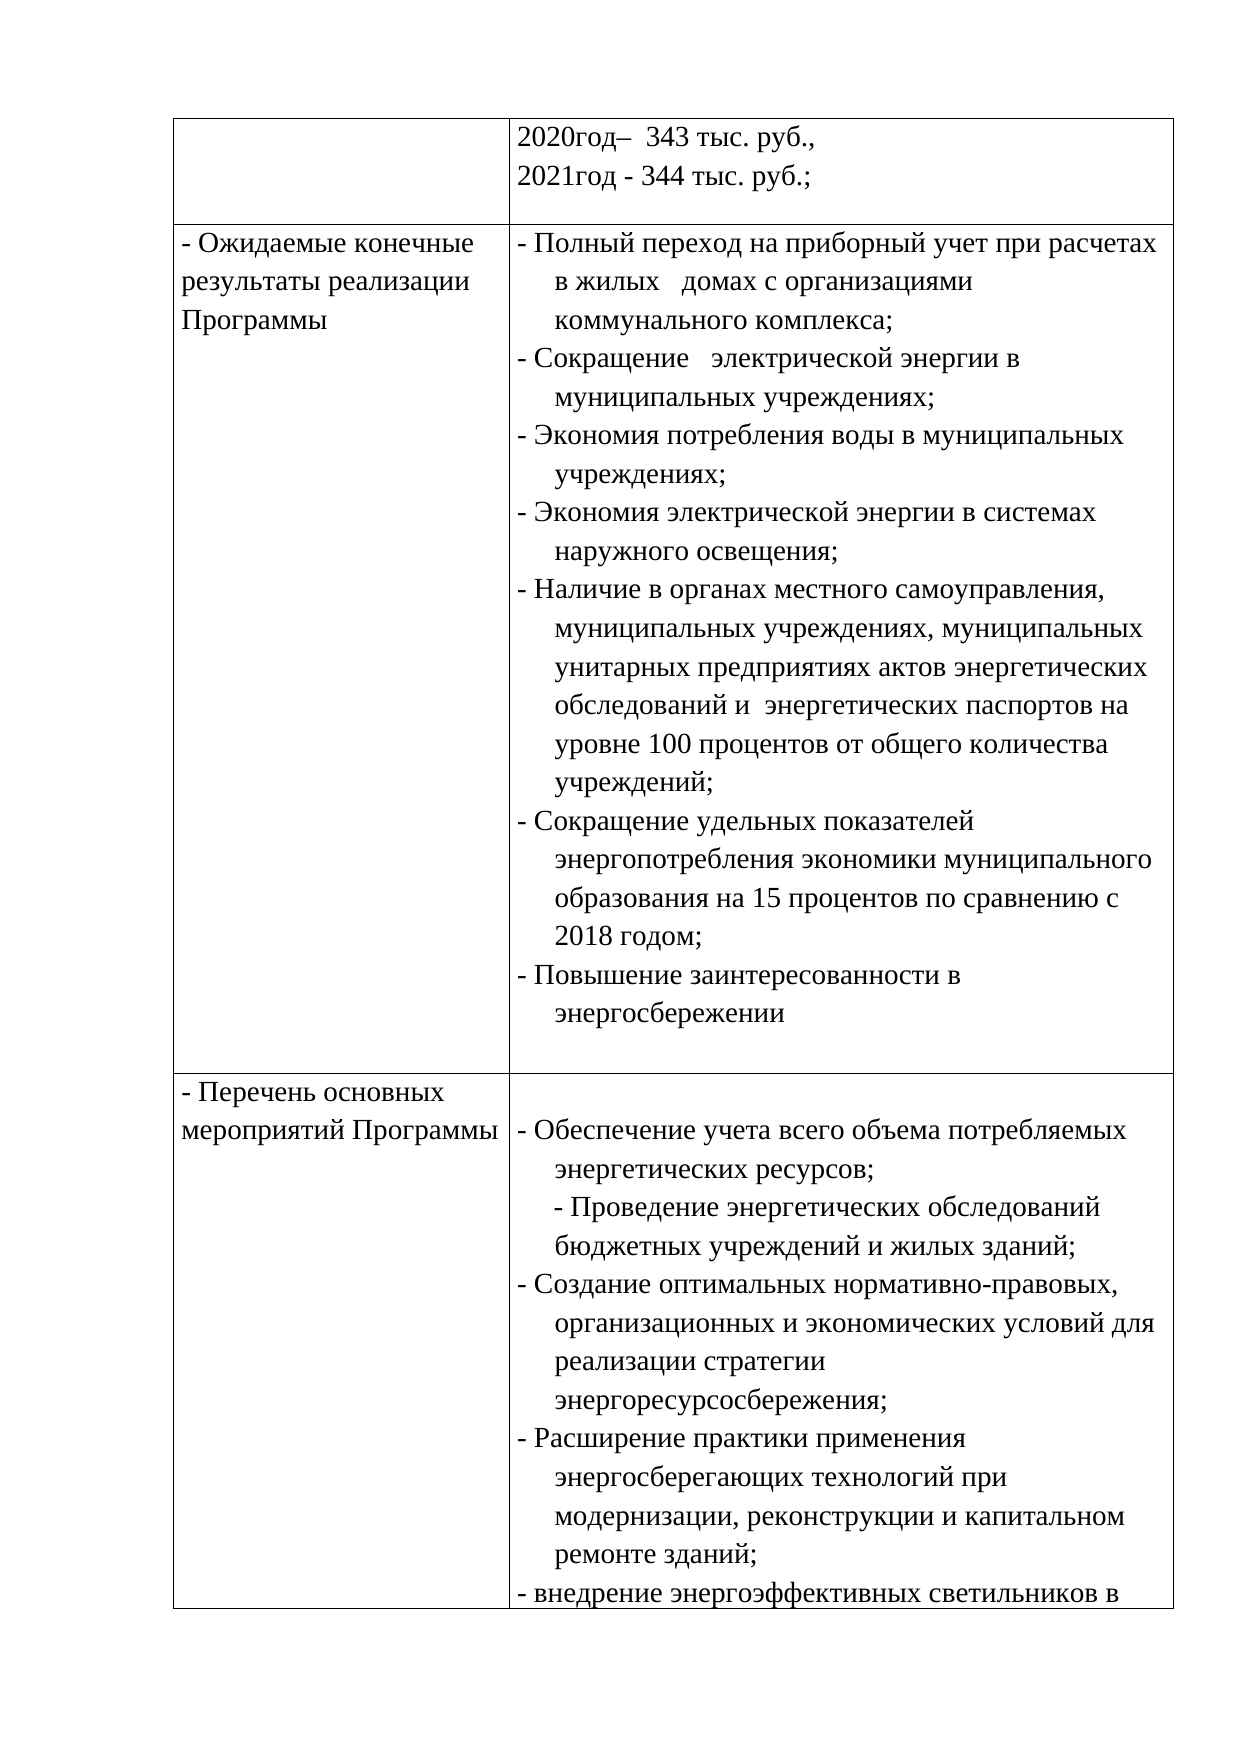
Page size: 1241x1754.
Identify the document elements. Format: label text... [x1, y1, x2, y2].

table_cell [510, 119, 1173, 224]
table_cell - Ожидаемые конечные результаты реализации Программы [174, 225, 509, 1073]
table_cell - Полный переход на приборный учет при расчетах в жилых домах с организациями коммунального комплекса; - Сокращение электрической энергии в муниципальных учреждениях; - Экономия потребления воды в муниципальных учреждениях; - Экономия электрической энергии в системах наружного освещения; - Наличие в органах местного самоуправления, муниципальных учреждениях, муниципальных унитарных предприятиях актов энергетических обследований и энергетических паспортов на уровне 100 процентов от общего количества учреждений; - Сокращение удельных показателей энергопотребления экономики муниципального образования на 15 процентов по сравнению с 2018 годом; - Повышение заинтересованности в энергосбережении [510, 225, 1173, 1073]
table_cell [510, 1074, 1173, 1608]
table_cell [174, 1074, 509, 1608]
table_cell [174, 119, 509, 224]
